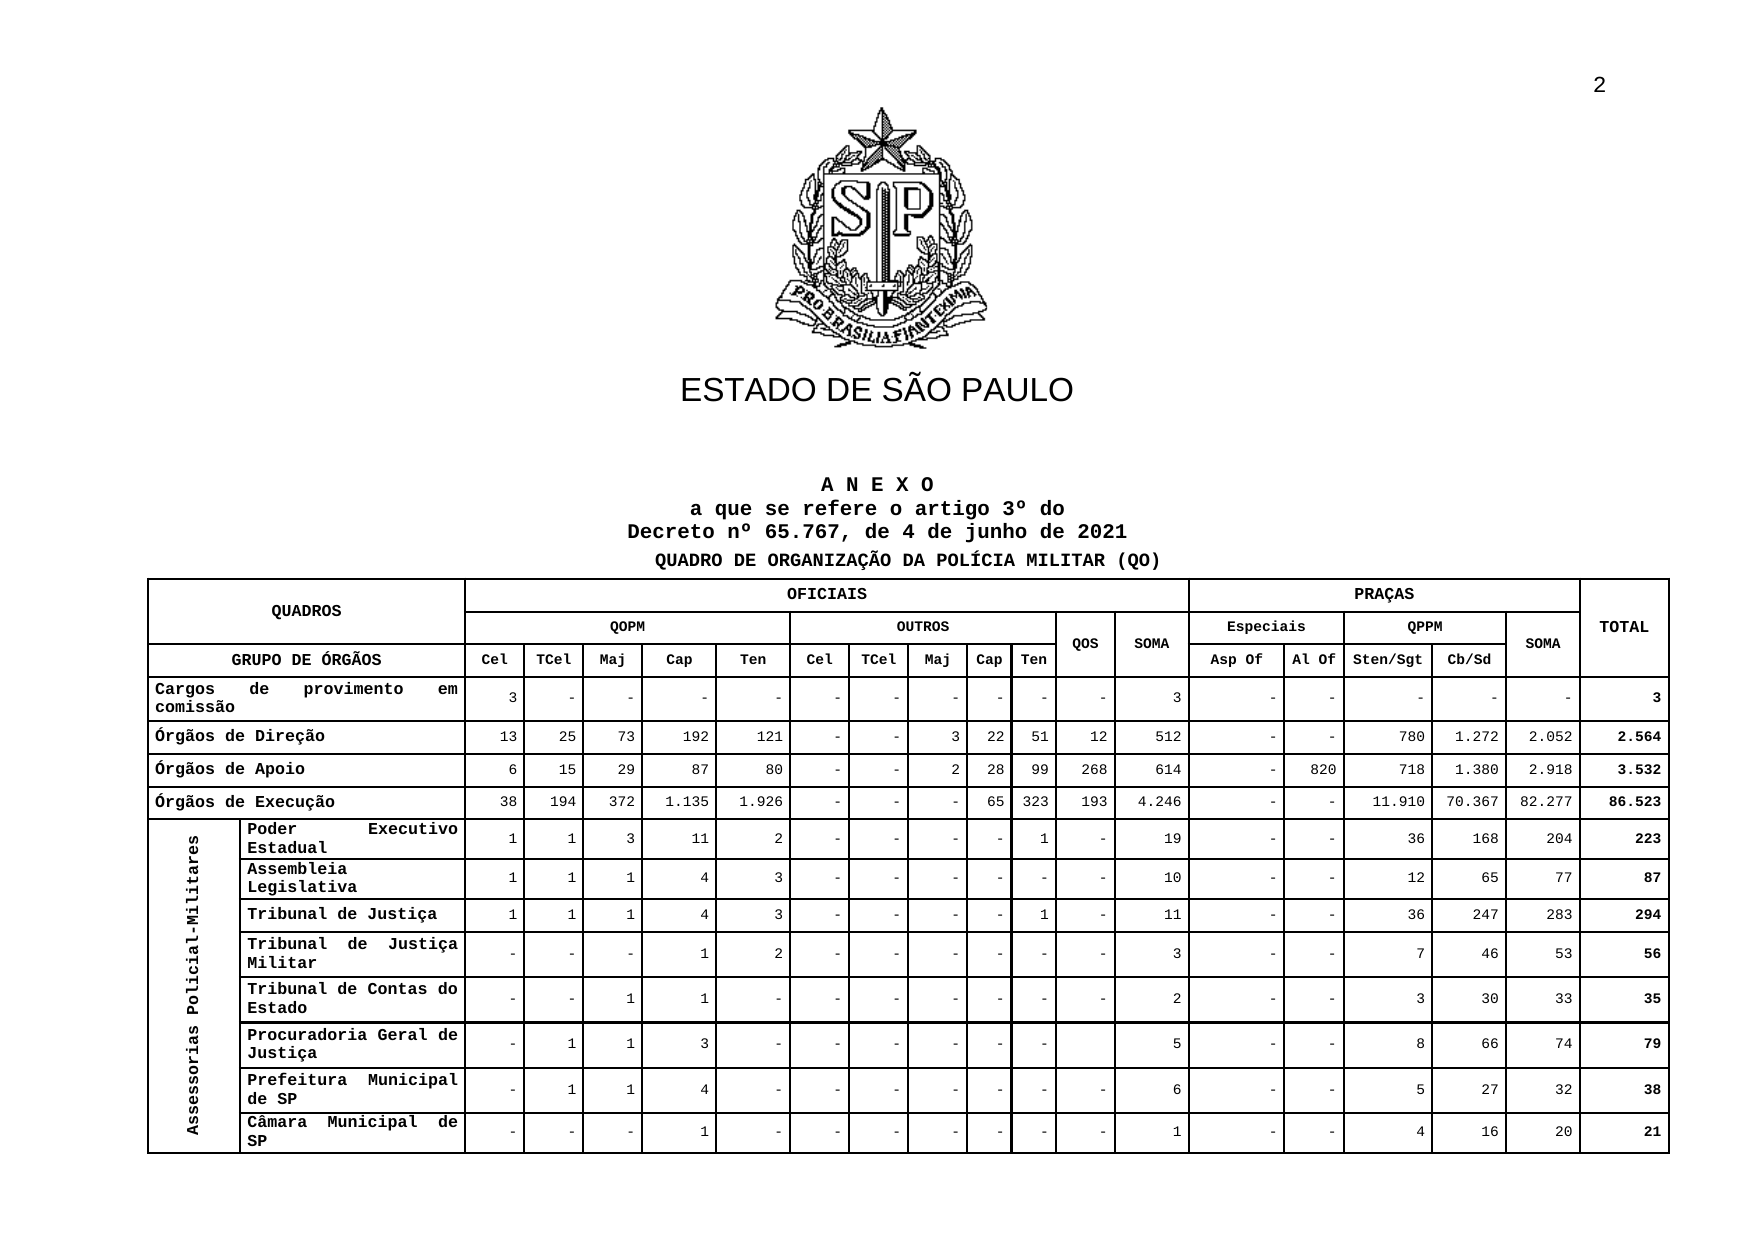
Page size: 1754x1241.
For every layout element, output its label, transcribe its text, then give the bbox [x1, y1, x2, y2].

table_cell 15 [525, 755, 582, 786]
table_cell QOPM [466, 613, 789, 643]
table_cell QUADROS [149, 580, 464, 643]
table_cell 11 [643, 820, 715, 858]
table_cell - [909, 678, 966, 720]
table_cell 1 [584, 1069, 641, 1112]
table_cell - [1190, 933, 1283, 976]
table_cell - [1190, 900, 1283, 931]
table_cell 10 [1116, 860, 1188, 898]
table_cell - [968, 1024, 1010, 1067]
table_cell 36 [1345, 820, 1431, 858]
table_cell - [791, 933, 848, 976]
table_cell 3 [1581, 678, 1668, 720]
table_cell Cap [968, 645, 1010, 676]
table_cell 2 [717, 933, 789, 976]
table_cell 7 [1345, 933, 1431, 976]
table_cell - [1433, 678, 1505, 720]
table_cell - [968, 678, 1010, 720]
table_cell - [717, 1114, 789, 1152]
table_cell 21 [1581, 1114, 1668, 1152]
text a que se refere o artigo 3º do [148, 498, 1606, 521]
table_cell - [1190, 1069, 1283, 1112]
table_cell - [968, 900, 1010, 931]
table_cell - [1057, 678, 1114, 720]
table_cell SOMA [1116, 613, 1188, 676]
table_cell 3 [584, 820, 641, 858]
table_cell Tribunal de Justiça [241, 900, 464, 931]
table_cell 3 [1345, 978, 1431, 1021]
table_cell Ten [717, 645, 789, 676]
table_cell - [909, 1114, 966, 1152]
table_cell - [1190, 788, 1283, 818]
table_cell 53 [1507, 933, 1579, 976]
table_cell 25 [525, 722, 582, 753]
table_cell 1 [643, 933, 715, 976]
table_cell - [1190, 678, 1283, 720]
table_cell - [791, 820, 848, 858]
table_cell - [1013, 1114, 1055, 1152]
table_cell 70.367 [1433, 788, 1505, 818]
table_cell 1 [584, 1024, 641, 1067]
table_cell 204 [1507, 820, 1579, 858]
table_cell - [466, 933, 523, 976]
table_cell Sten/Sgt [1345, 645, 1431, 676]
table_cell 1 [1116, 1114, 1188, 1152]
table_cell OFICIAIS [466, 580, 1188, 611]
table_cell 2.564 [1581, 722, 1668, 753]
table_cell - [1013, 678, 1055, 720]
table_cell 1 [525, 860, 582, 898]
text Decreto nº 65.767, de 4 de junho de 2021 [148, 521, 1606, 545]
table_cell - [1285, 860, 1343, 898]
table_cell - [525, 933, 582, 976]
table_cell - [525, 678, 582, 720]
table_cell 3 [909, 722, 966, 753]
table_cell 87 [643, 755, 715, 786]
table_cell 1.272 [1433, 722, 1505, 753]
table_cell 1 [1013, 900, 1055, 931]
table_cell - [850, 978, 907, 1021]
table_cell 65 [968, 788, 1010, 818]
table_cell - [1013, 978, 1055, 1021]
table_cell PRAÇAS [1190, 580, 1579, 611]
table_cell TCel [525, 645, 582, 676]
table_cell 12 [1345, 860, 1431, 898]
table_cell - [850, 900, 907, 931]
table_cell 1 [1013, 820, 1055, 858]
table_cell 372 [584, 788, 641, 818]
table_cell - [1190, 978, 1283, 1021]
table_cell 192 [643, 722, 715, 753]
table_cell 19 [1116, 820, 1188, 858]
table_cell 223 [1581, 820, 1668, 858]
table_cell - [791, 722, 848, 753]
table_cell 193 [1057, 788, 1114, 818]
table_cell 2.918 [1507, 755, 1579, 786]
table_cell 27 [1433, 1069, 1505, 1112]
table_cell 3 [717, 900, 789, 931]
table_cell 1.380 [1433, 755, 1505, 786]
table_cell QPPM [1345, 613, 1505, 643]
table_cell - [466, 1069, 523, 1112]
table_cell - [1057, 820, 1114, 858]
table_cell 2 [1116, 978, 1188, 1021]
table_cell 780 [1345, 722, 1431, 753]
table_cell - [1190, 722, 1283, 753]
table_cell - [1285, 978, 1343, 1021]
table_cell SOMA [1507, 613, 1579, 676]
table_cell Órgãos de Apoio [149, 755, 464, 786]
table_cell - [791, 1024, 848, 1067]
table_cell 20 [1507, 1114, 1579, 1152]
table_cell 121 [717, 722, 789, 753]
table_cell - [1057, 900, 1114, 931]
table_cell - [909, 788, 966, 818]
table_cell GRUPO DE ÓRGÃOS [149, 645, 464, 676]
table_cell 3 [643, 1024, 715, 1067]
table_cell 36 [1345, 900, 1431, 931]
table_cell - [717, 678, 789, 720]
table_cell 73 [584, 722, 641, 753]
table_cell - [791, 755, 848, 786]
table_cell 1 [466, 820, 523, 858]
table_cell Cap [643, 645, 715, 676]
table_cell Órgãos de Direção [149, 722, 464, 753]
table_cell 168 [1433, 820, 1505, 858]
table_cell - [791, 678, 848, 720]
table_cell 46 [1433, 933, 1505, 976]
table_cell - [1013, 933, 1055, 976]
table_cell 268 [1057, 755, 1114, 786]
table_cell - [466, 1024, 523, 1067]
table_cell - [1507, 678, 1579, 720]
table_cell 2 [717, 820, 789, 858]
table_cell - [909, 900, 966, 931]
table_cell - [1285, 678, 1343, 720]
table_cell 512 [1116, 722, 1188, 753]
table_cell 29 [584, 755, 641, 786]
table_cell 38 [1581, 1069, 1668, 1112]
table_cell 1 [584, 860, 641, 898]
table_cell - [1285, 900, 1343, 931]
table_cell - [1285, 722, 1343, 753]
table_cell - [584, 933, 641, 976]
table_cell 77 [1507, 860, 1579, 898]
table_cell 4 [643, 860, 715, 898]
table_cell - [791, 900, 848, 931]
table_cell 3 [717, 860, 789, 898]
table_cell 4 [1345, 1114, 1431, 1152]
table_cell 1 [466, 900, 523, 931]
table_cell 74 [1507, 1024, 1579, 1067]
table_cell - [525, 978, 582, 1021]
table_cell Procuradoria Geral de Justiça [241, 1024, 464, 1067]
table_cell 16 [1433, 1114, 1505, 1152]
table_cell 4 [643, 1069, 715, 1112]
table_cell - [1285, 1114, 1343, 1152]
table_cell 6 [466, 755, 523, 786]
table_cell 32 [1507, 1069, 1579, 1112]
table_cell 3.532 [1581, 755, 1668, 786]
table_cell 65 [1433, 860, 1505, 898]
table_cell 247 [1433, 900, 1505, 931]
table_cell Órgãos de Execução [149, 788, 464, 818]
table_cell - [1013, 1024, 1055, 1067]
table_cell 28 [968, 755, 1010, 786]
table_cell - [909, 860, 966, 898]
table_cell Assembleia Legislativa [241, 860, 464, 898]
table_cell TCel [850, 645, 907, 676]
table_cell 820 [1285, 755, 1343, 786]
table_cell - [968, 1114, 1010, 1152]
table_cell 5 [1116, 1024, 1188, 1067]
table_cell - [850, 860, 907, 898]
table_cell - [466, 978, 523, 1021]
table_cell - [1057, 933, 1114, 976]
table_cell 2 [909, 755, 966, 786]
table_cell 79 [1581, 1024, 1668, 1067]
table_cell - [584, 1114, 641, 1152]
picture [766, 99, 988, 370]
table_cell - [850, 678, 907, 720]
table_cell 1 [584, 900, 641, 931]
table_cell 1 [525, 1024, 582, 1067]
table_cell 86.523 [1581, 788, 1668, 818]
table_cell - [850, 722, 907, 753]
table_cell 1 [584, 978, 641, 1021]
table_cell - [968, 1069, 1010, 1112]
table_cell - [1057, 860, 1114, 898]
table_cell - [850, 1114, 907, 1152]
table_cell 4.246 [1116, 788, 1188, 818]
title A N E X O [148, 474, 1606, 498]
table_cell Poder Executivo Estadual [241, 820, 464, 858]
table_cell Cel [466, 645, 523, 676]
table_cell - [643, 678, 715, 720]
table_cell Al Of [1285, 645, 1343, 676]
table_cell - [850, 1024, 907, 1067]
table_cell Asp Of [1190, 645, 1283, 676]
table_cell - [968, 860, 1010, 898]
table_cell Maj [584, 645, 641, 676]
table_cell 614 [1116, 755, 1188, 786]
table_cell - [909, 978, 966, 1021]
table_cell 3 [1116, 678, 1188, 720]
table_cell Cb/Sd [1433, 645, 1505, 676]
table_cell 12 [1057, 722, 1114, 753]
table_cell - [968, 978, 1010, 1021]
table_cell 87 [1581, 860, 1668, 898]
table_cell 35 [1581, 978, 1668, 1021]
table_cell - [1285, 1024, 1343, 1067]
table_cell - [791, 860, 848, 898]
table_cell 1 [525, 1069, 582, 1112]
table_cell - [968, 933, 1010, 976]
table_cell - [1190, 860, 1283, 898]
table_cell - [850, 1069, 907, 1112]
table_cell 38 [466, 788, 523, 818]
table_cell 1 [643, 1114, 715, 1152]
table_cell 283 [1507, 900, 1579, 931]
table_cell Tribunal de Justiça Militar [241, 933, 464, 976]
table_cell Tribunal de Contas do Estado [241, 978, 464, 1021]
table_cell - [909, 1024, 966, 1067]
table_cell 30 [1433, 978, 1505, 1021]
table_header QUADRO DE ORGANIZAÇÃO DA POLÍCIA MILITAR (QO) [148, 545, 1668, 578]
table_cell - [1190, 1024, 1283, 1067]
table_cell 8 [1345, 1024, 1431, 1067]
table_cell 2.052 [1507, 722, 1579, 753]
table_cell - [850, 788, 907, 818]
table_cell Prefeitura Municipal de SP [241, 1069, 464, 1112]
table_cell - [850, 820, 907, 858]
table_cell Câmara Municipal de SP [241, 1114, 464, 1152]
table_cell 194 [525, 788, 582, 818]
table_cell - [1345, 678, 1431, 720]
table_cell - [1285, 820, 1343, 858]
table_cell 4 [643, 900, 715, 931]
table_cell - [1285, 788, 1343, 818]
table_cell 99 [1013, 755, 1055, 786]
table_cell - [791, 1069, 848, 1112]
table_cell Maj [909, 645, 966, 676]
table_cell OUTROS [791, 613, 1055, 643]
table_cell - [717, 978, 789, 1021]
table_cell 11.910 [1345, 788, 1431, 818]
table_cell 718 [1345, 755, 1431, 786]
table_cell [1057, 1024, 1114, 1067]
table_cell - [791, 788, 848, 818]
table_cell - [1190, 755, 1283, 786]
table_cell - [717, 1069, 789, 1112]
table_cell - [1057, 1069, 1114, 1112]
table_cell 82.277 [1507, 788, 1579, 818]
table_cell - [968, 820, 1010, 858]
table_cell 1 [525, 900, 582, 931]
table_cell 3 [466, 678, 523, 720]
table_cell - [791, 978, 848, 1021]
table_cell - [1190, 1114, 1283, 1152]
table_cell - [1285, 1069, 1343, 1112]
table_cell - [1057, 978, 1114, 1021]
table_cell Cel [791, 645, 848, 676]
table_cell - [584, 678, 641, 720]
table_cell 1 [466, 860, 523, 898]
table_cell 56 [1581, 933, 1668, 976]
table_cell - [1013, 860, 1055, 898]
table_cell 11 [1116, 900, 1188, 931]
table_cell - [1057, 1114, 1114, 1152]
table_cell - [909, 1069, 966, 1112]
table_cell Especiais [1190, 613, 1343, 643]
table_cell 1 [525, 820, 582, 858]
table_cell TOTAL [1581, 580, 1668, 676]
table_cell - [1285, 933, 1343, 976]
table_cell - [909, 933, 966, 976]
table_cell 323 [1013, 788, 1055, 818]
table_cell - [525, 1114, 582, 1152]
table_cell - [850, 933, 907, 976]
table_cell 1 [643, 978, 715, 1021]
table_cell - [717, 1024, 789, 1067]
table_cell 80 [717, 755, 789, 786]
table_cell 13 [466, 722, 523, 753]
table_cell 66 [1433, 1024, 1505, 1067]
table_cell Assessorias Policial-Militares [149, 820, 239, 1152]
table_cell Cargos de provimento em comissão [149, 678, 464, 720]
table_cell 22 [968, 722, 1010, 753]
table_cell 5 [1345, 1069, 1431, 1112]
table_cell - [1013, 1069, 1055, 1112]
table_cell 1.135 [643, 788, 715, 818]
table_cell - [1190, 820, 1283, 858]
table_cell Ten [1013, 645, 1055, 676]
table_cell 6 [1116, 1069, 1188, 1112]
table_cell - [791, 1114, 848, 1152]
table_cell - [909, 820, 966, 858]
table_cell - [850, 755, 907, 786]
table_cell 51 [1013, 722, 1055, 753]
table_cell 3 [1116, 933, 1188, 976]
table_cell 294 [1581, 900, 1668, 931]
table_cell 33 [1507, 978, 1579, 1021]
table_cell QOS [1057, 613, 1114, 676]
table_cell 1.926 [717, 788, 789, 818]
table_cell - [466, 1114, 523, 1152]
